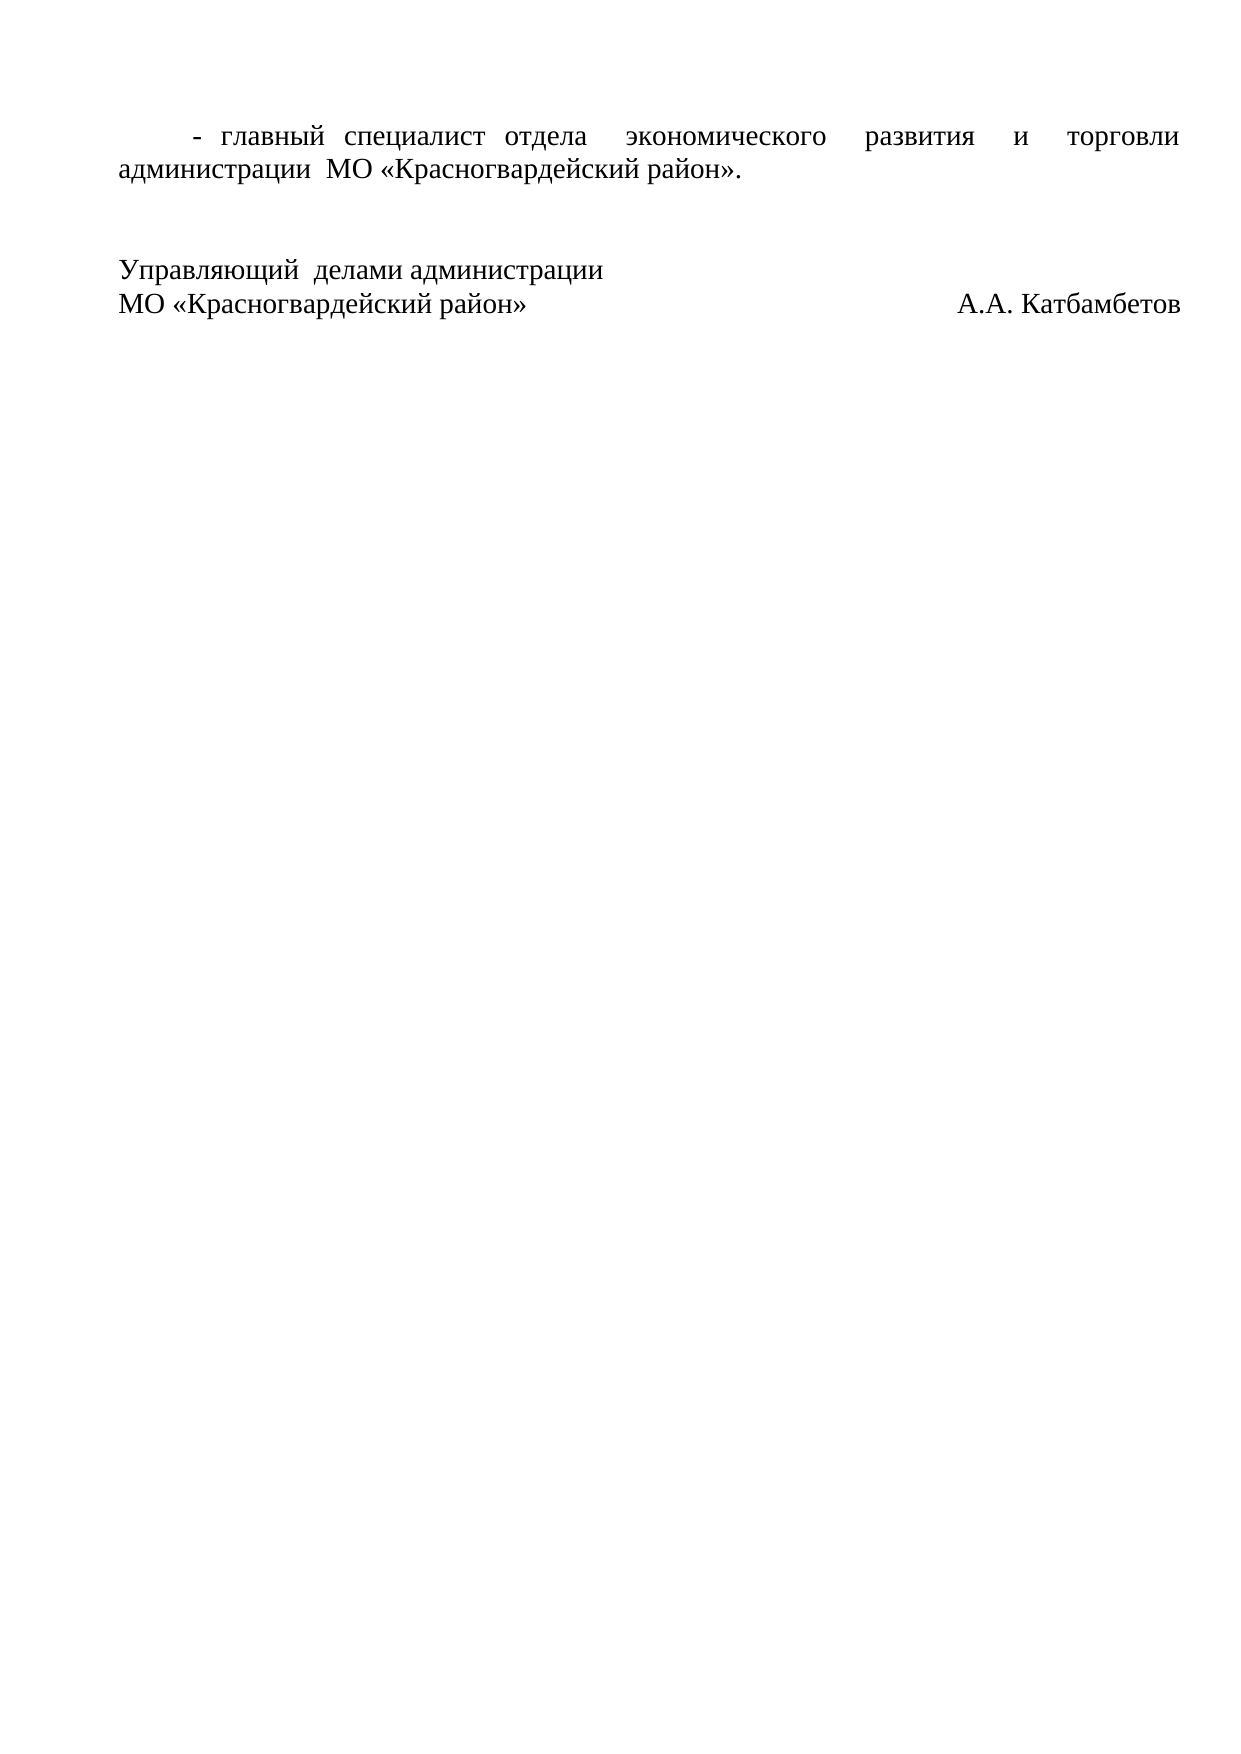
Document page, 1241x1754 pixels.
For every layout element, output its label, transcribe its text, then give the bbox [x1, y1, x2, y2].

text - главный специалист отдела экономического развития и торговли администрации МО «Красногвардейский район». [118, 118, 1181, 185]
text МО «Красногвардейский район» А.А. Катбамбетов [118, 286, 1181, 319]
text Управляющий делами администрации [118, 252, 1231, 286]
